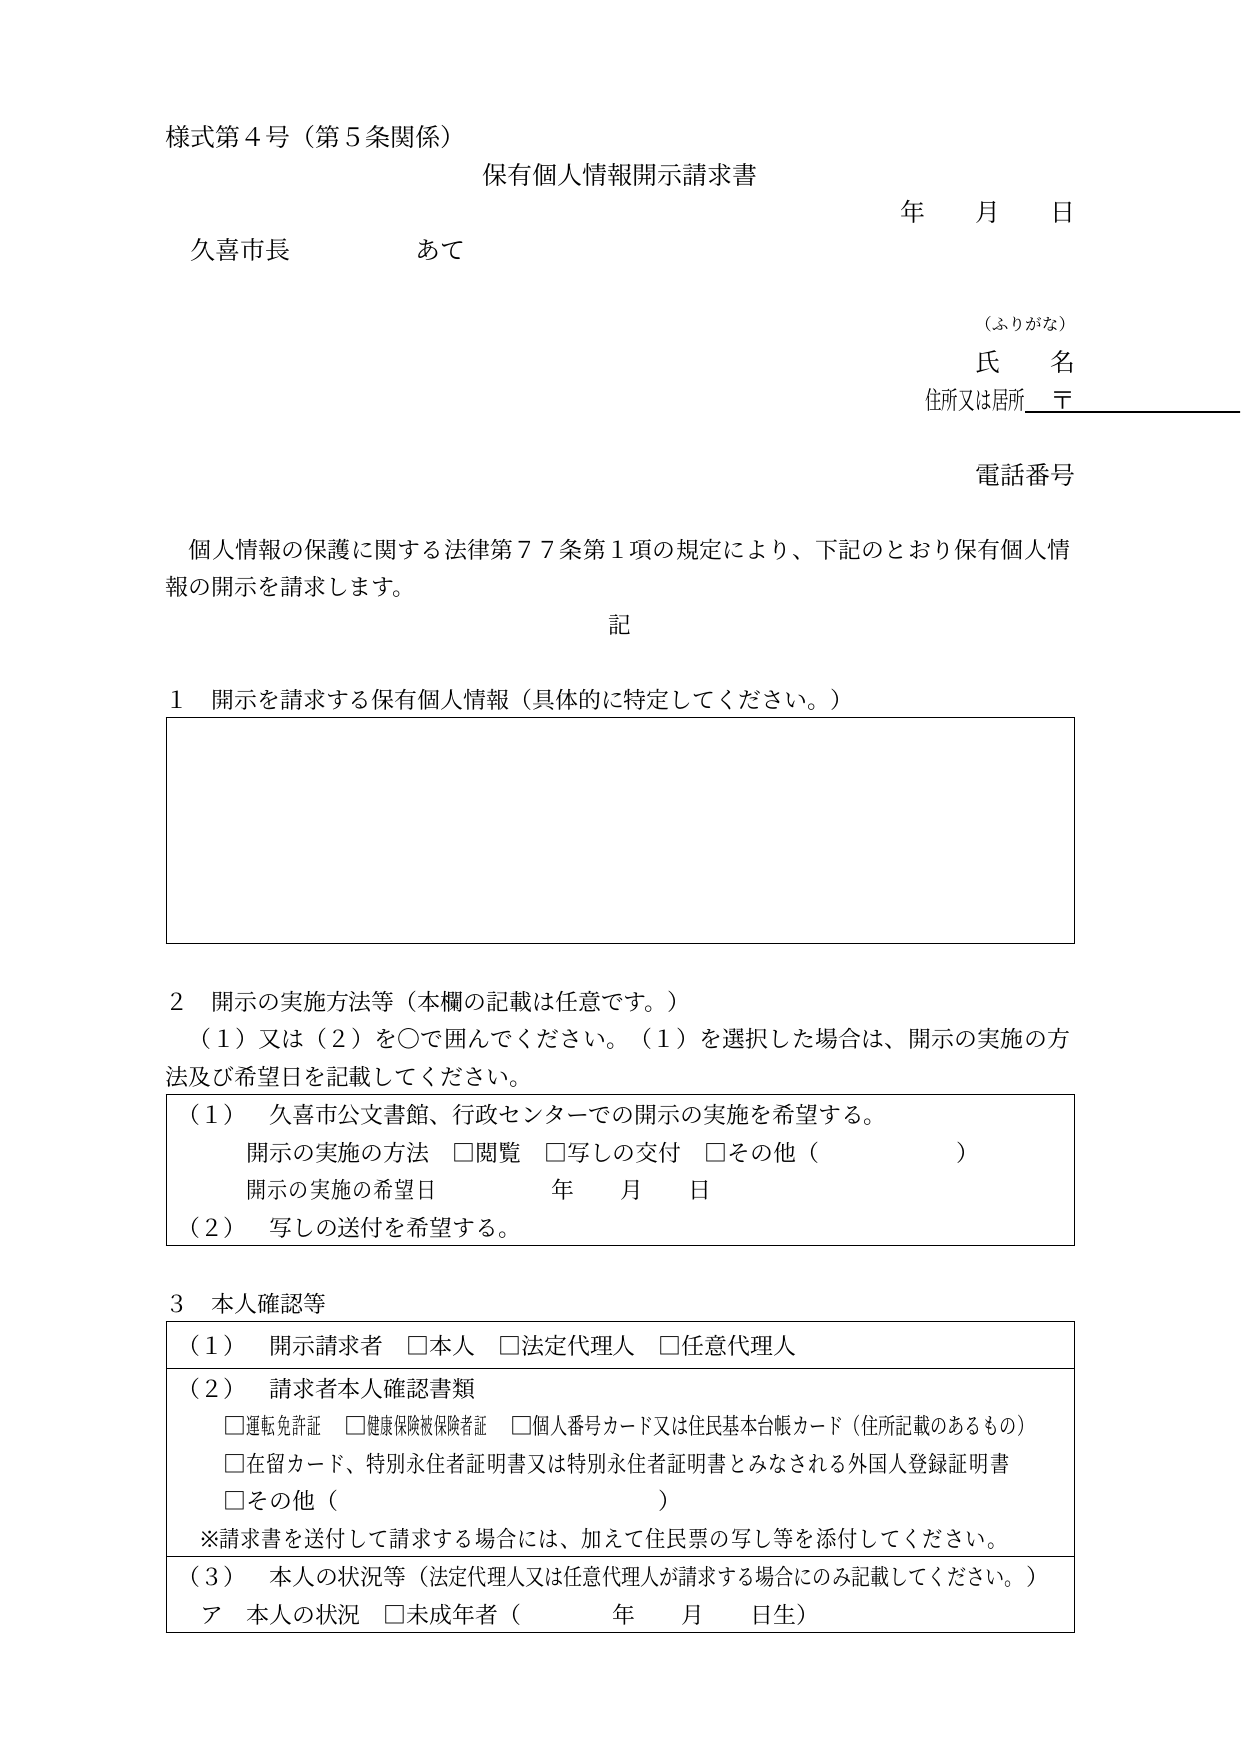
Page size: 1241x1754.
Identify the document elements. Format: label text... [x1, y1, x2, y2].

text （１）又は（２）を〇で囲んでください。（１）を選択した場合は、開示の実施の方法及び希望日を記載してください。 [165, 1019, 1075, 1094]
table_header （１） 開示請求者 □本人 □法定代理人 □任意代理人 [167, 1322, 1074, 1367]
text 久喜市長 あて [165, 229, 1075, 267]
table_header [167, 718, 1074, 943]
text 電話番号 [165, 454, 1075, 492]
text 個人情報の保護に関する法律第７７条第１項の規定により、下記のとおり保有個人情報の開示を請求します。 [165, 529, 1075, 604]
text 住所又は居所 〒 [165, 379, 1075, 417]
table_cell （２） 請求者本人確認書類 □運転免許証 □健康保険被保険者証 □個人番号カード又は住民基本台帳カード（住所記載のあるもの） □在留カード、特別永住者証明書又は特別永住者証明書とみなされる外国人登録証明書 □その他（ ） ※請求書を送付して請求する場合には、加えて住民票の写し等を添付してください。 [167, 1369, 1074, 1556]
table_header （１） 久喜市公文書館、行政センターでの開示の実施を希望する。 開示の実施の方法 □閲覧 □写しの交付 □その他（ ） 開示の実施の希望日 年 月 日 （２） 写しの送付を希望する。 [167, 1095, 1074, 1245]
text 様式第４号（第５条関係） [165, 117, 1075, 154]
text 年 月 日 [165, 192, 1075, 229]
text 記 [165, 604, 1075, 642]
text （ふりがな） [165, 304, 1075, 342]
text ２ 開示の実施方法等（本欄の記載は任意です。） [165, 982, 1075, 1019]
text 保有個人情報開示請求書 [165, 154, 1075, 192]
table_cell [167, 1557, 1074, 1632]
text １ 開示を請求する保有個人情報（具体的に特定してください。） [165, 679, 1075, 717]
text ３ 本人確認等 [165, 1284, 1075, 1321]
text 氏 名 [165, 342, 1075, 379]
